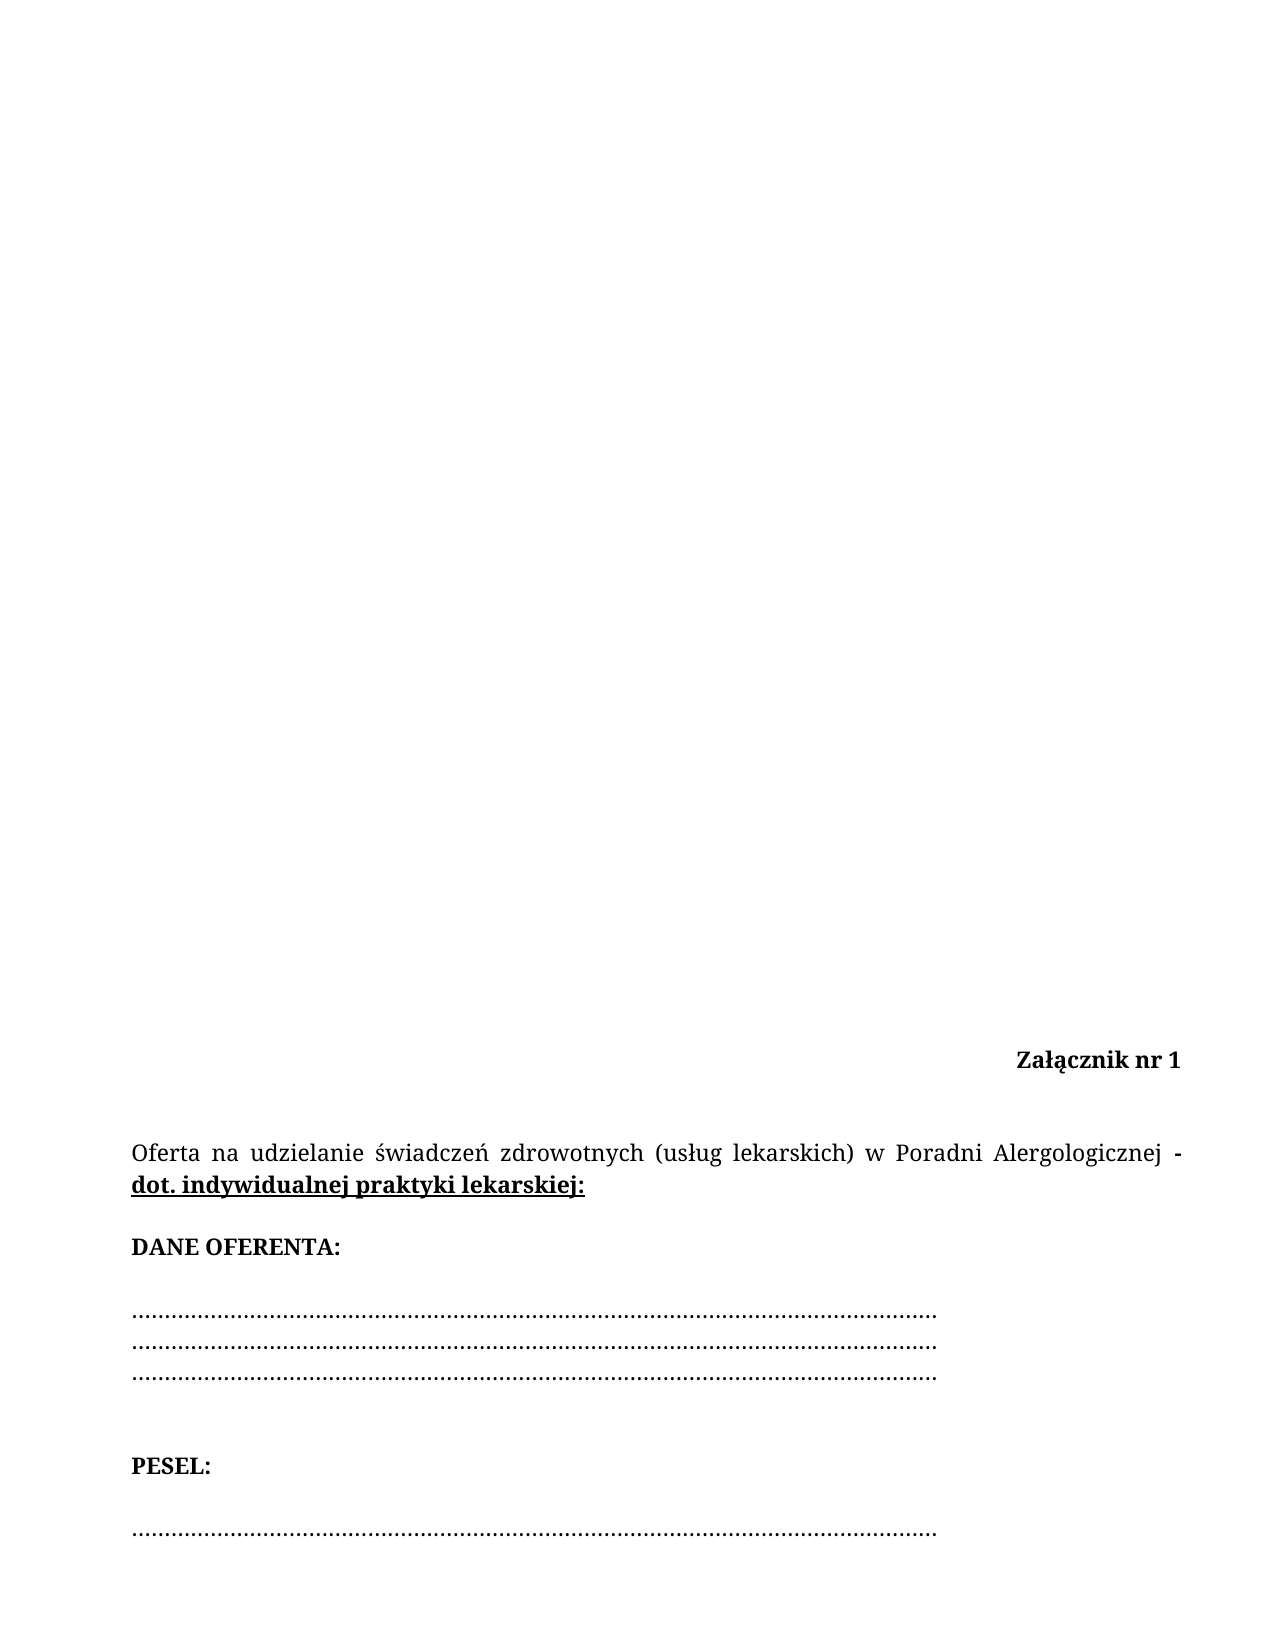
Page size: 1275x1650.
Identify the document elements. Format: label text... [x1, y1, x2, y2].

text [131, 1325, 1181, 1356]
text DANE OFERENTA: [131, 1231, 1181, 1262]
text Załącznik nr 1 [942, 1044, 1181, 1075]
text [131, 1294, 1181, 1325]
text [131, 1356, 1181, 1387]
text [131, 1512, 1181, 1544]
text PESEL: [131, 1450, 1181, 1481]
text Oferta na udzielanie świadczeń zdrowotnych (usług lekarskich) w Poradni Alergologicznej - dot. indywidualnej praktyki lekarskiej: [131, 1137, 1181, 1200]
